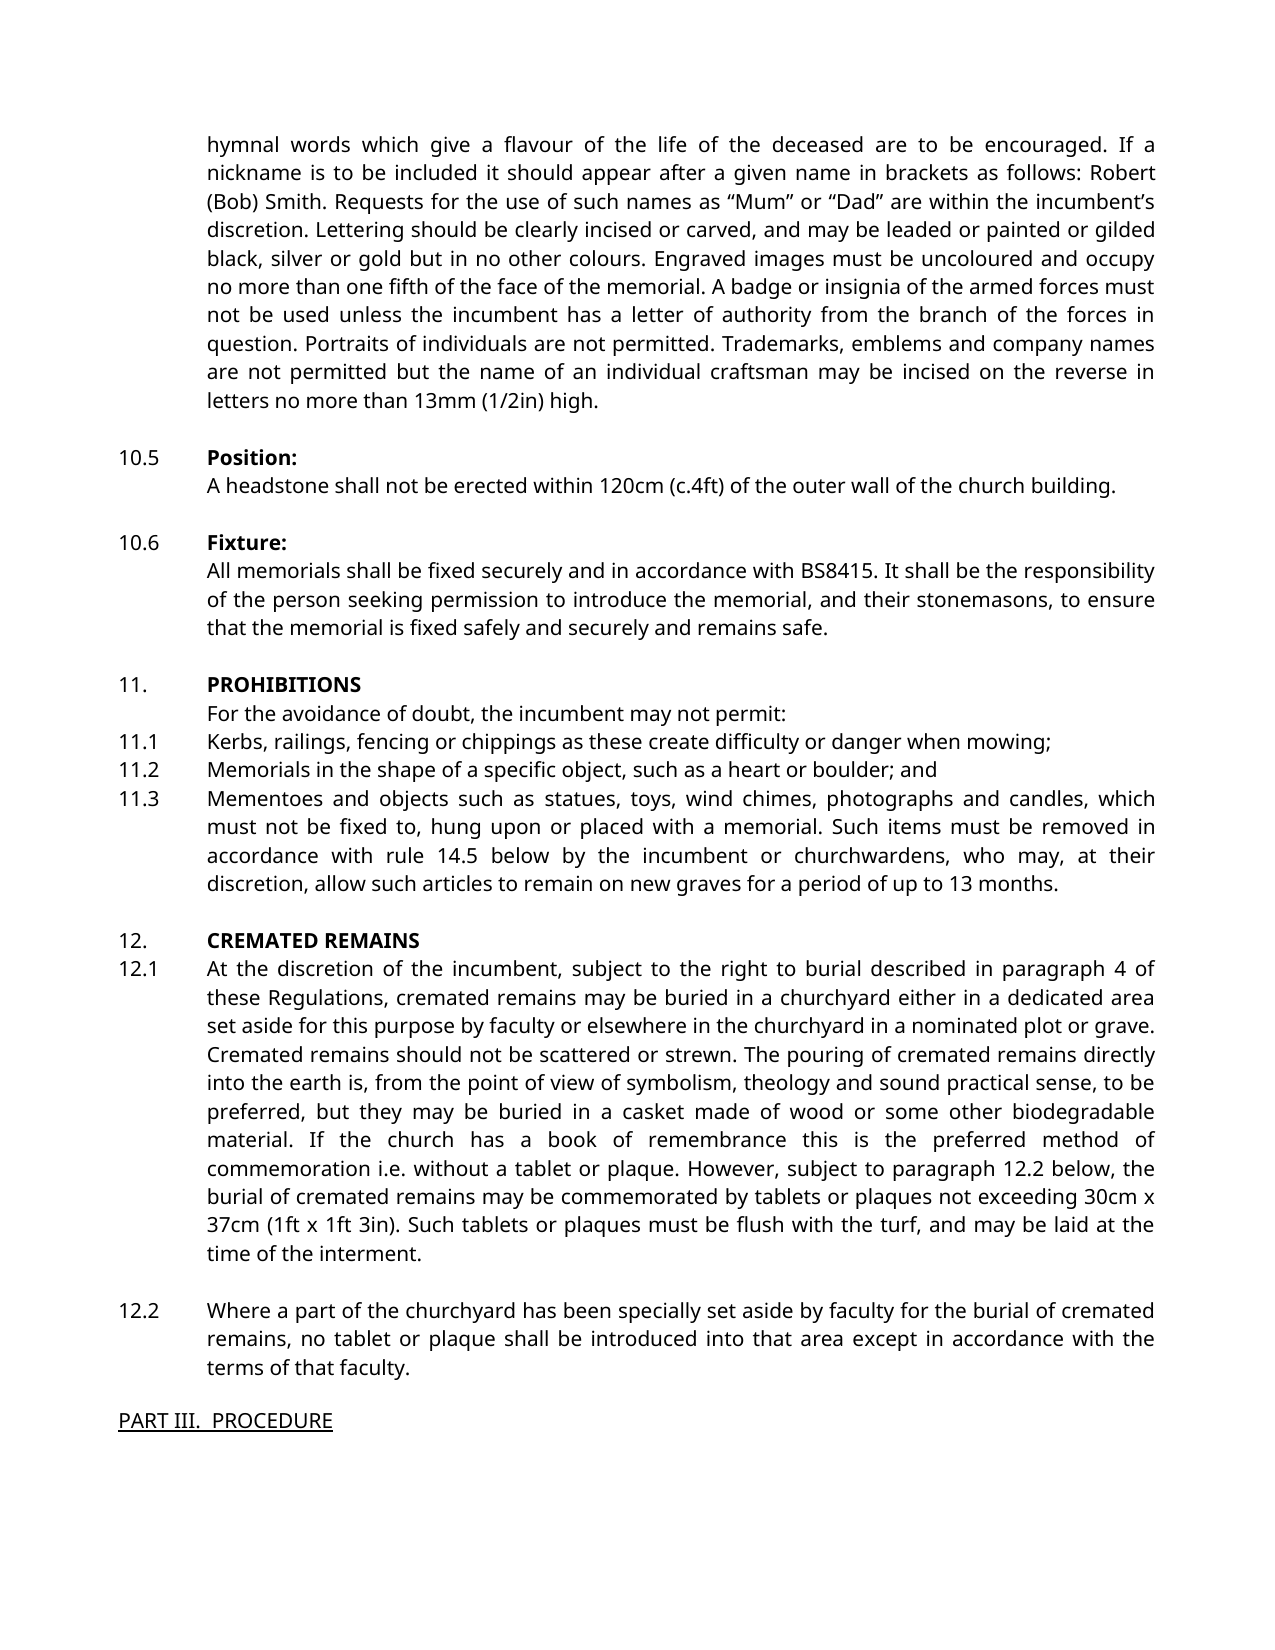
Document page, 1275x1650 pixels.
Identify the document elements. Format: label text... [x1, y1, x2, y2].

list All memorials shall be fixed securely and in accordance with BS8415. It shall be the responsibility of the person seeking permission to introduce the memorial, and their stonemasons, to ensure that the memorial is fixed safely and securely and remains safe. [207, 556, 1157, 642]
list A headstone shall not be erected within 120cm (c.4ft) of the outer wall of the church building. [207, 471, 1157, 499]
text PROHIBITIONS [118, 670, 1157, 699]
list PART III. PROCEDURE [118, 1406, 1157, 1434]
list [207, 130, 1157, 414]
text At the discretion of the incumbent, subject to the right to burial described in paragraph 4 of these Regulations, cremated remains may be buried in a churchyard either in a dedicated area set aside for this purpose by faculty or elsewhere in the churchyard in a nominated plot or grave. Cremated remains should not be scattered or strewn. The pouring of cremated remains directly into the earth is, from the point of view of symbolism, theology and sound practical sense, to be preferred, but they may be buried in a casket made of wood or some other biodegradable material. If the church has a book of remembrance this is the preferred method of commemoration i.e. without a tablet or plaque. However, subject to paragraph 12.2 below, the burial of cremated remains may be commemorated by tablets or plaques not exceeding 30cm x 37cm (1ft x 1ft 3in). Such tablets or plaques must be flush with the turf, and may be laid at the time of the interment. [118, 954, 1157, 1267]
text Where a part of the churchyard has been specially set aside by faculty for the burial of cremated remains, no tablet or plaque shall be introduced into that area except in accordance with the terms of that faculty. [118, 1296, 1157, 1381]
text Fixture: [118, 528, 1157, 556]
text Mementoes and objects such as statues, toys, wind chimes, photographs and candles, which must not be fixed to, hung upon or placed with a memorial. Such items must be removed in accordance with rule 14.5 below by the incumbent or churchwardens, who may, at their discretion, allow such articles to remain on new graves for a period of up to 13 months. [118, 784, 1157, 898]
text Kerbs, railings, fencing or chippings as these create difficulty or danger when mowing; [118, 727, 1157, 756]
list For the avoidance of doubt, the incumbent may not permit: [207, 699, 1157, 727]
text Memorials in the shape of a specific object, such as a heart or boulder; and [118, 756, 1157, 784]
text CREMATED REMAINS [118, 926, 1157, 954]
text Position: [118, 443, 1157, 471]
